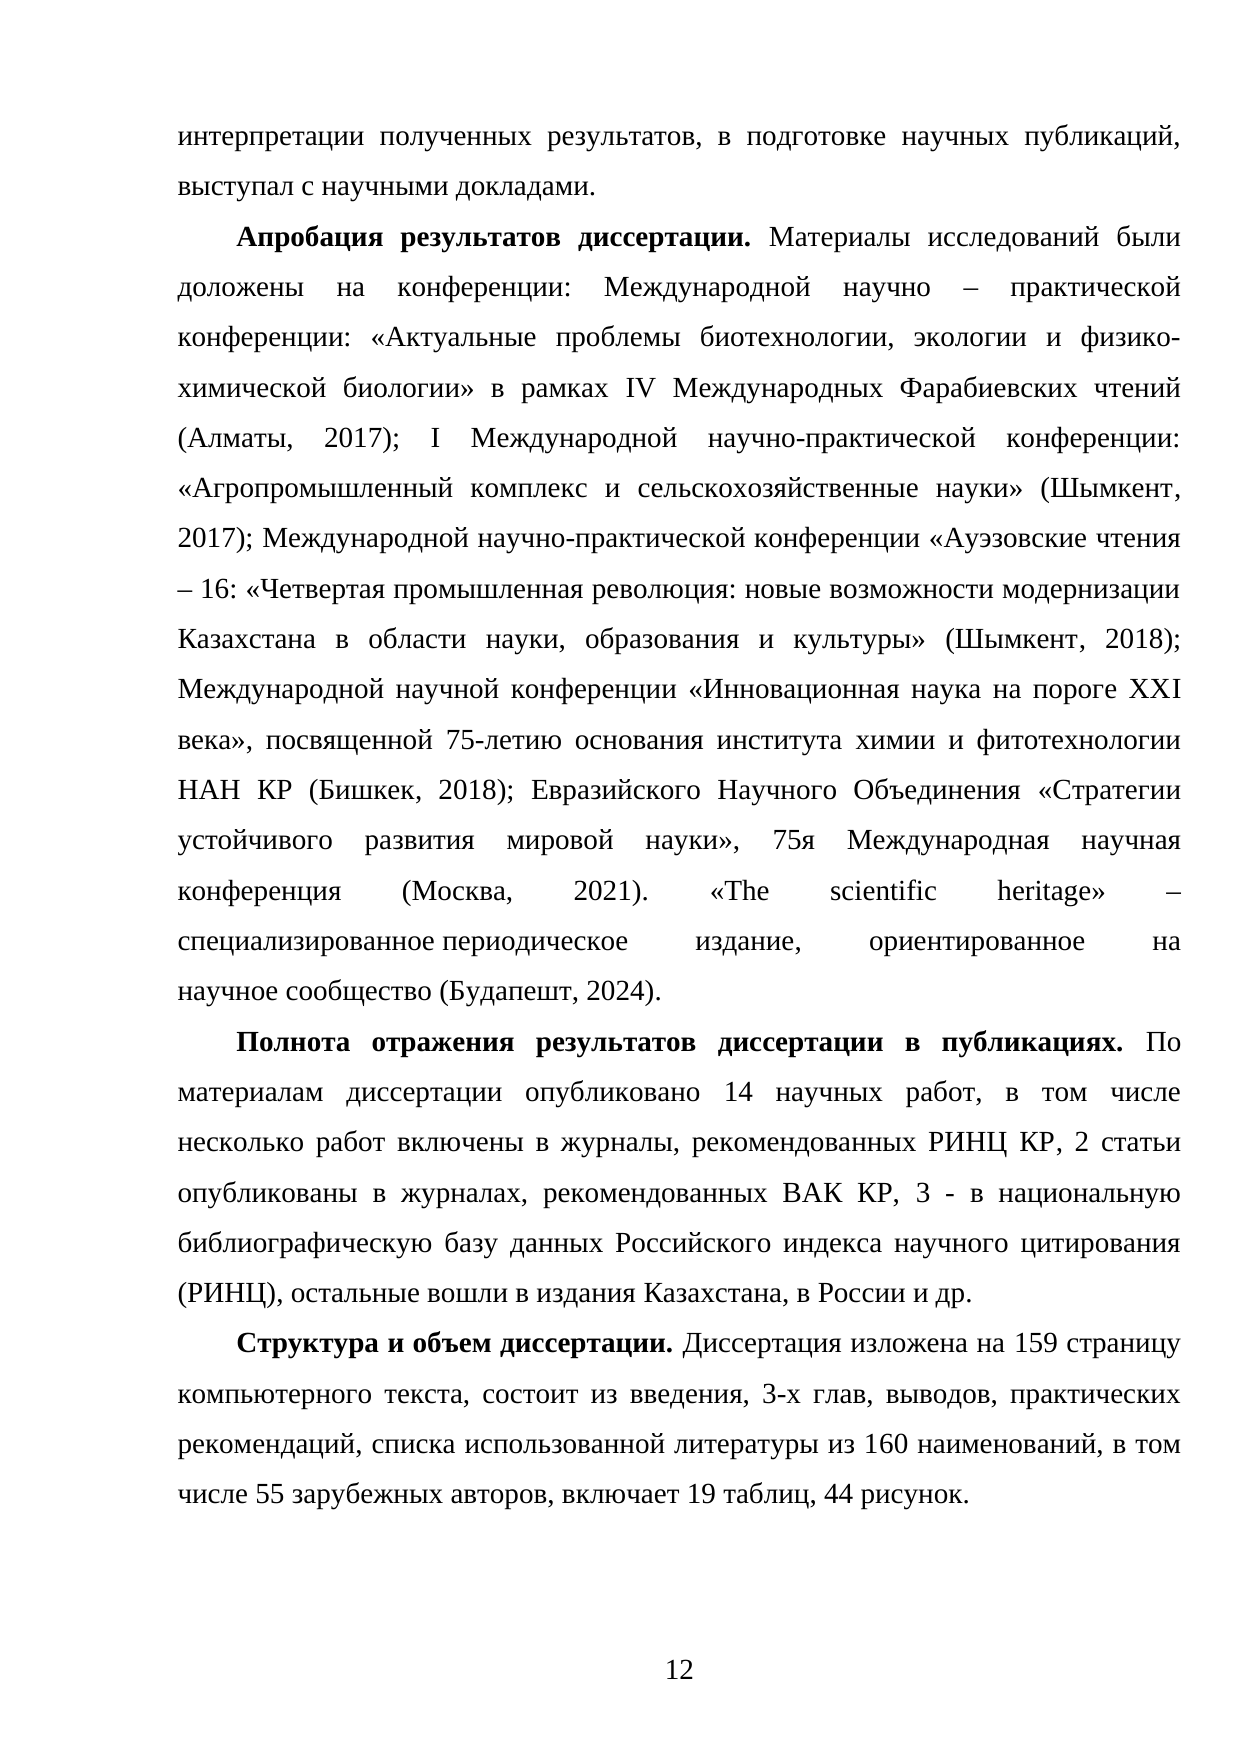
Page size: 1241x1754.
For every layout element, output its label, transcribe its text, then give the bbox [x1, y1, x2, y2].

text Апробация результатов диссертации. Материалы исследований были доложены на конференции: Международной научно – практической конференции: «Актуальные проблемы биотехнологии, экологии и физико-химической биологии» в рамках ІV Международных Фарабиевских чтений (Алматы, 2017); І Международной научно-практической конференции: «Агропромышленный комплекс и сельскохозяйственные науки» (Шымкент, 2017); Международной научно-практической конференции «Ауэзовские чтения – 16: «Четвертая промышленная революция: новые возможности модернизации Казахстана в области науки, образования и культуры» (Шымкент, 2018); Международной научной конференции «Инновационная наука на пороге ХХI века», посвященной 75-летию основания института химии и фитотехнологии НАН КР (Бишкек, 2018); Евразийского Научного Объединения «Стратегии устойчивого развития мировой науки», 75я Международная научная конференция (Москва, 2021). «The scientific heritage» – специализированное периодическое издание, ориентированное на научное сообщество (Будапешт, 2024). [177, 219, 1181, 823]
text Структура и объем диссертации. Диссертация изложена на 159 страницу компьютерного текста, состоит из введения, 3-х глав, выводов, практических рекомендаций, списка использованной литературы из 160 наименований, в том числе 55 зарубежных авторов, включает 19 таблиц, 44 рисунок. [177, 1326, 1181, 1510]
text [177, 118, 1181, 202]
text Апробация результатов диссертации. Материалы исследований были доложены на конференции: Международной научно – практической конференции: «Актуальные проблемы биотехнологии, экологии и физико-химической биологии» в рамках ІV Международных Фарабиевских чтений (Алматы, 2017); І Международной научно-практической конференции: «Агропромышленный комплекс и сельскохозяйственные науки» (Шымкент, 2017); Международной научно-практической конференции «Ауэзовские чтения – 16: «Четвертая промышленная революция: новые возможности модернизации Казахстана в области науки, образования и культуры» (Шымкент, 2018); Международной научной конференции «Инновационная наука на пороге ХХI века», посвященной 75-летию основания института химии и фитотехнологии НАН КР (Бишкек, 2018); Евразийского Научного Объединения «Стратегии устойчивого развития мировой науки», 75я Международная научная конференция (Москва, 2021). «The scientific heritage» – специализированное периодическое издание, ориентированное на научное сообщество (Будапешт, 2024). [177, 856, 1181, 923]
text Полнота отражения результатов диссертации в публикациях. По материалам диссертации опубликовано 14 научных работ, в том числе несколько работ включены в журналы, рекомендованных РИНЦ КР, 2 статьи опубликованы в журналах, рекомендованных ВАК КР, 3 - в национальную библиографическую базу данных Российского индекса научного цитирования (РИНЦ), остальные вошли в издания Казахстана, в России и др. [177, 1024, 1181, 1309]
